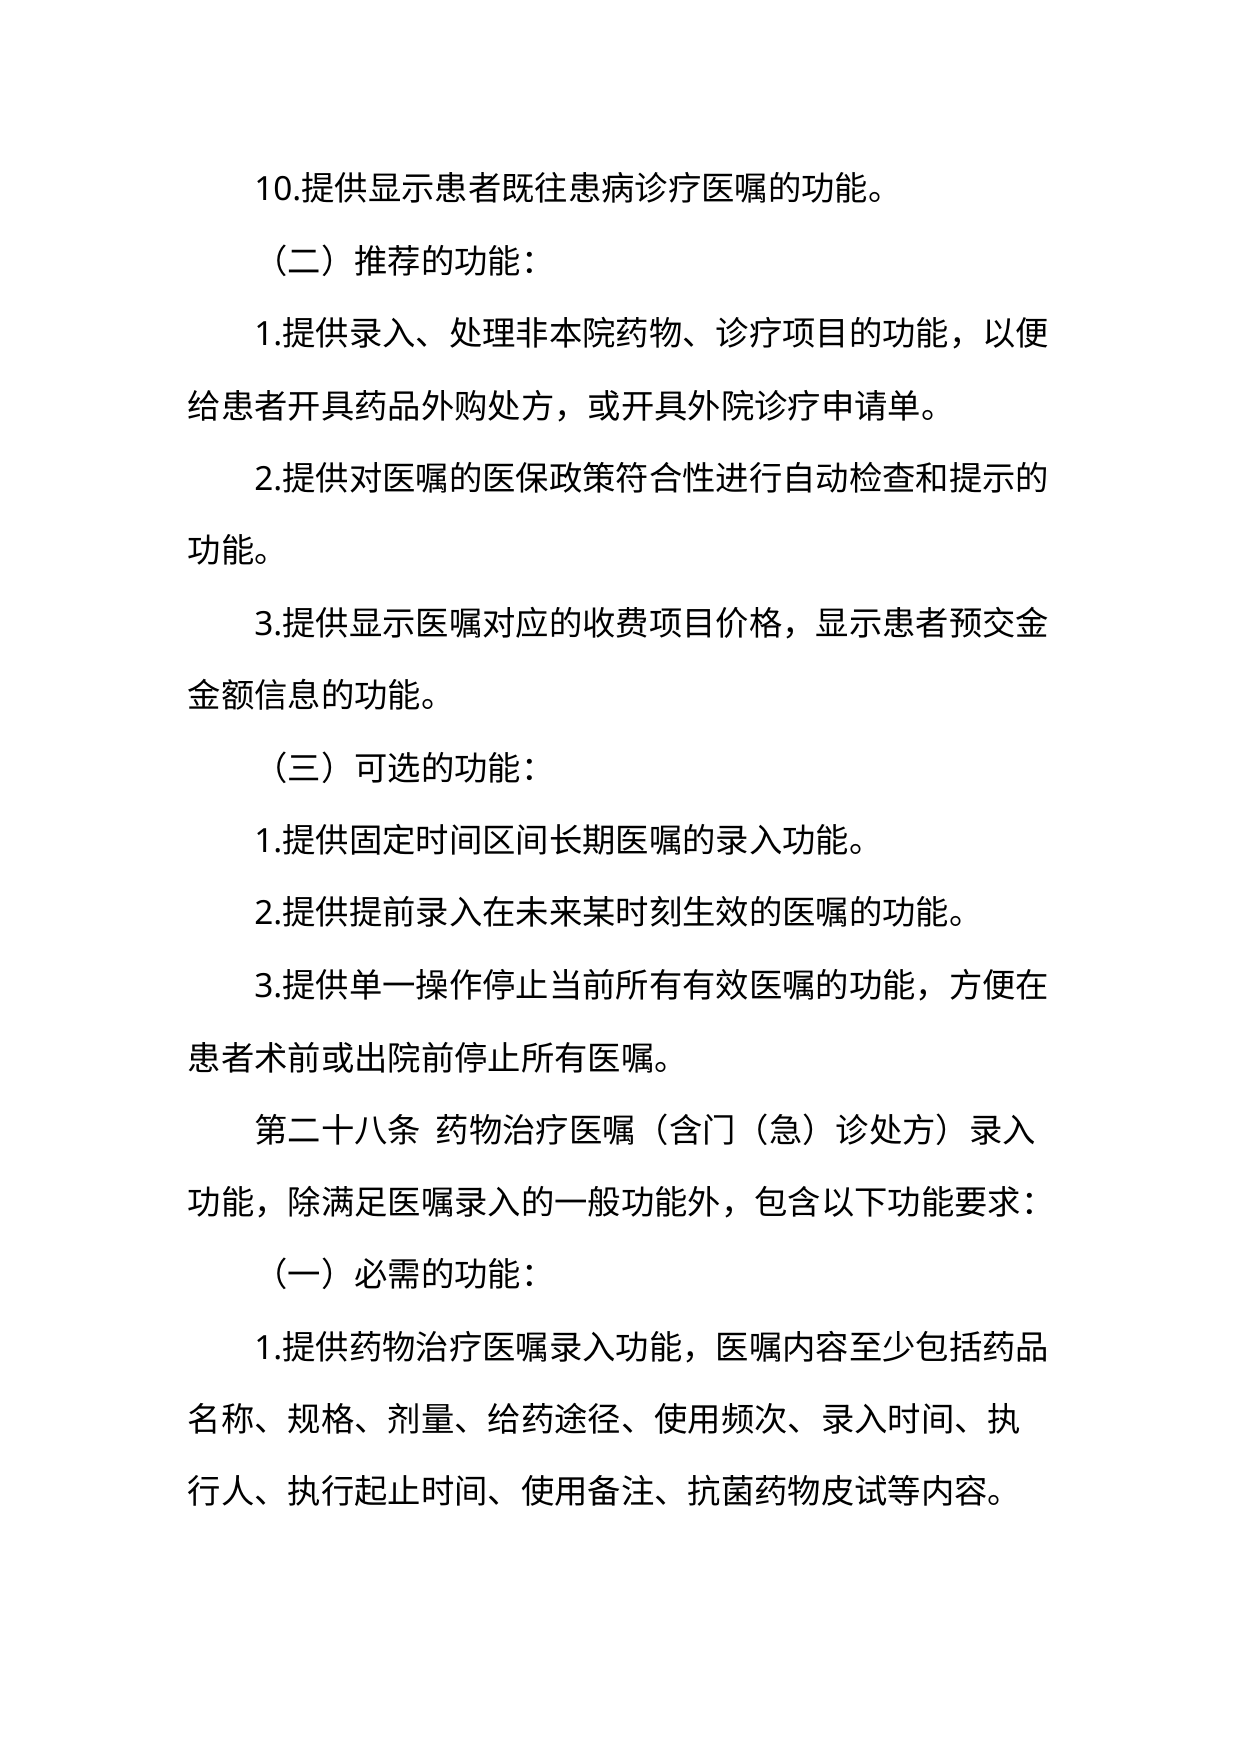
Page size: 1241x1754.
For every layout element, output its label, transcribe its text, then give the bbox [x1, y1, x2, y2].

text 2.提供对医嘱的医保政策符合性进行自动检查和提示的功能。 [187, 452, 1053, 572]
text （一）必需的功能： [187, 1248, 1053, 1296]
text 3.提供显示医嘱对应的收费项目价格，显示患者预交金金额信息的功能。 [187, 596, 1053, 717]
text 1.提供药物治疗医嘱录入功能，医嘱内容至少包括药品名称、规格、剂量、给药途径、使用频次、录入时间、执行人、执行起止时间、使用备注、抗菌药物皮试等内容。 [187, 1320, 1053, 1513]
text 1.提供录入、处理非本院药物、诊疗项目的功能，以便给患者开具药品外购处方，或开具外院诊疗申请单。 [187, 307, 1053, 428]
text 2.提供提前录入在未来某时刻生效的医嘱的功能。 [187, 886, 1053, 934]
text 3.提供单一操作停止当前所有有效医嘱的功能，方便在患者术前或出院前停止所有医嘱。 [187, 959, 1053, 1079]
text 第二十八条 药物治疗医嘱（含门（急）诊处方）录入功能，除满足医嘱录入的一般功能外，包含以下功能要求： [187, 1103, 1053, 1224]
text 10.提供显示患者既往患病诊疗医嘱的功能。 [187, 162, 1053, 210]
text （二）推荐的功能： [187, 234, 1053, 283]
text 1.提供固定时间区间长期医嘱的录入功能。 [187, 813, 1053, 862]
text （三）可选的功能： [187, 741, 1053, 789]
